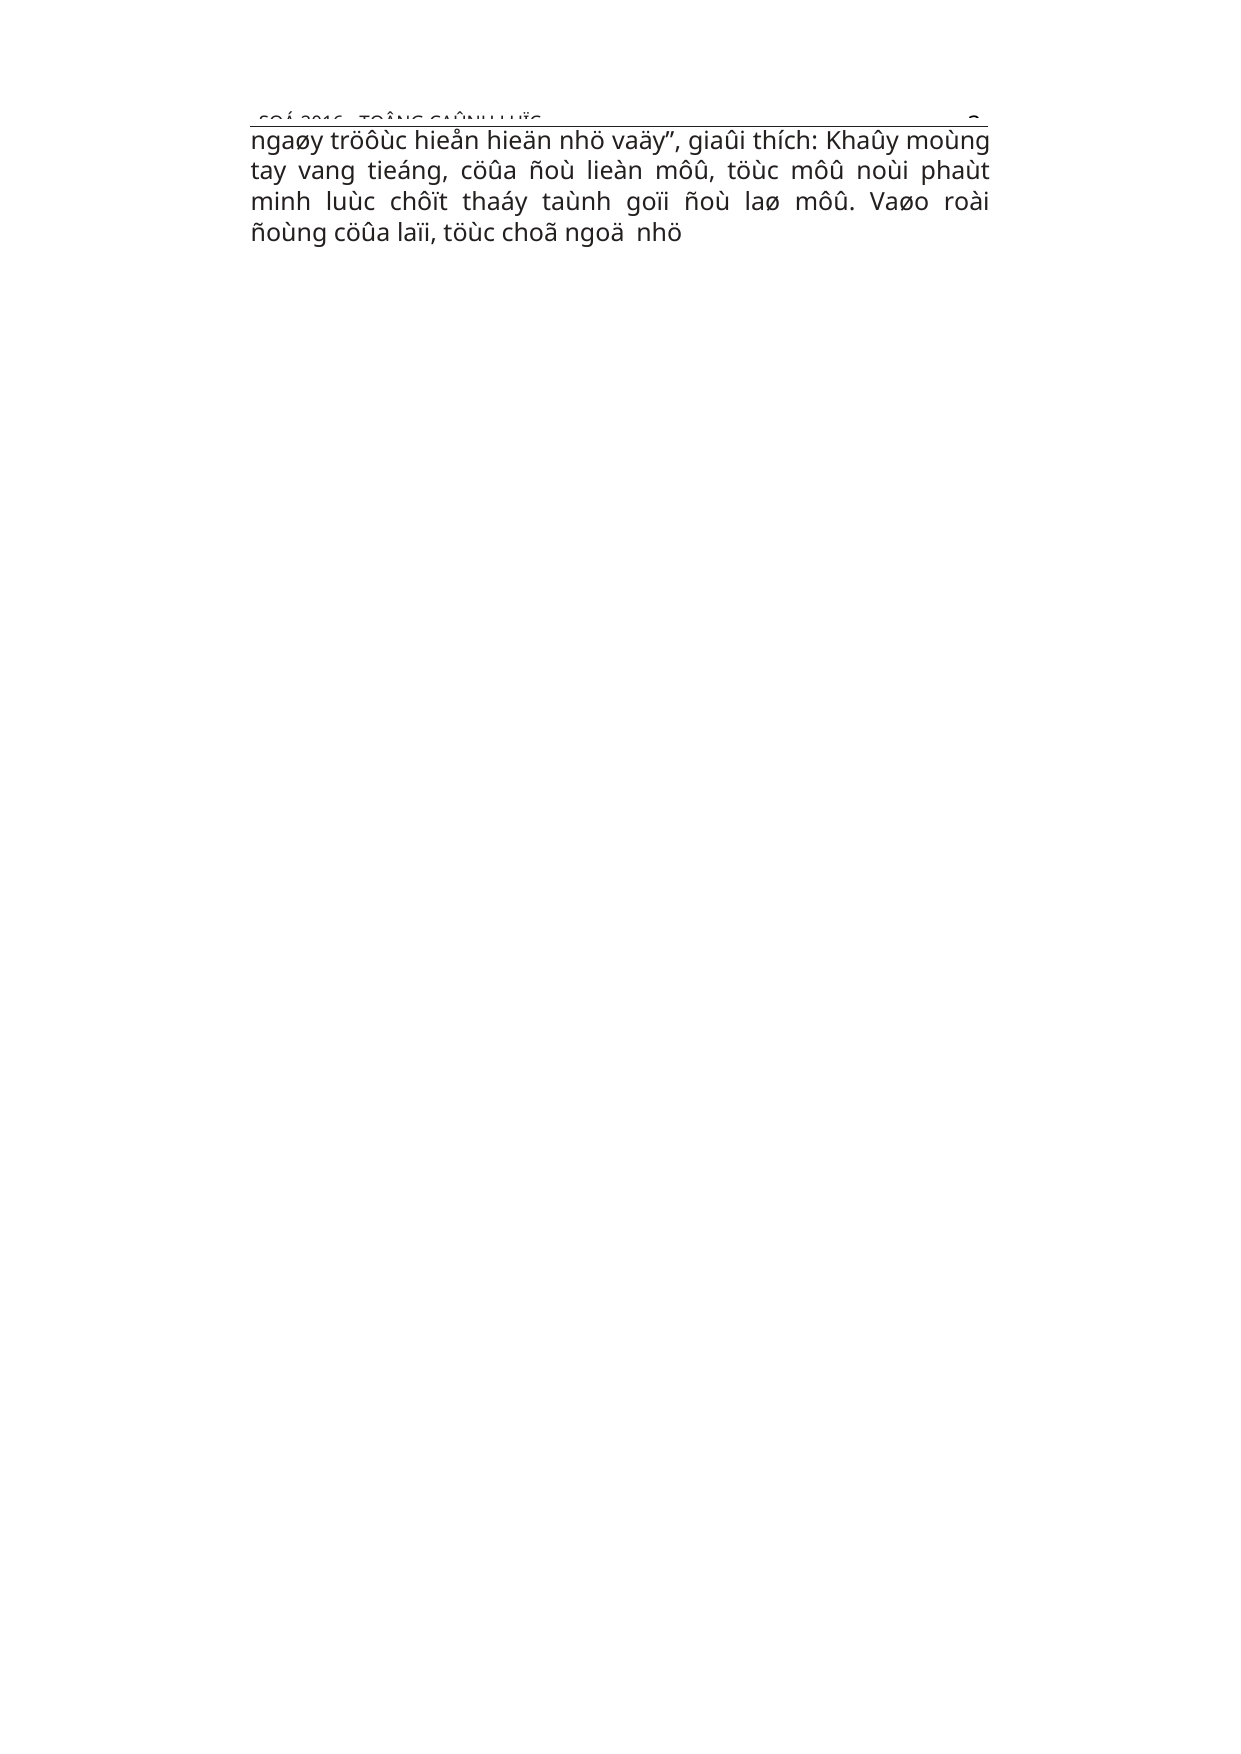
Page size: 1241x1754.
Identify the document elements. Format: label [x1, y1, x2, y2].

text [250, 125, 990, 249]
